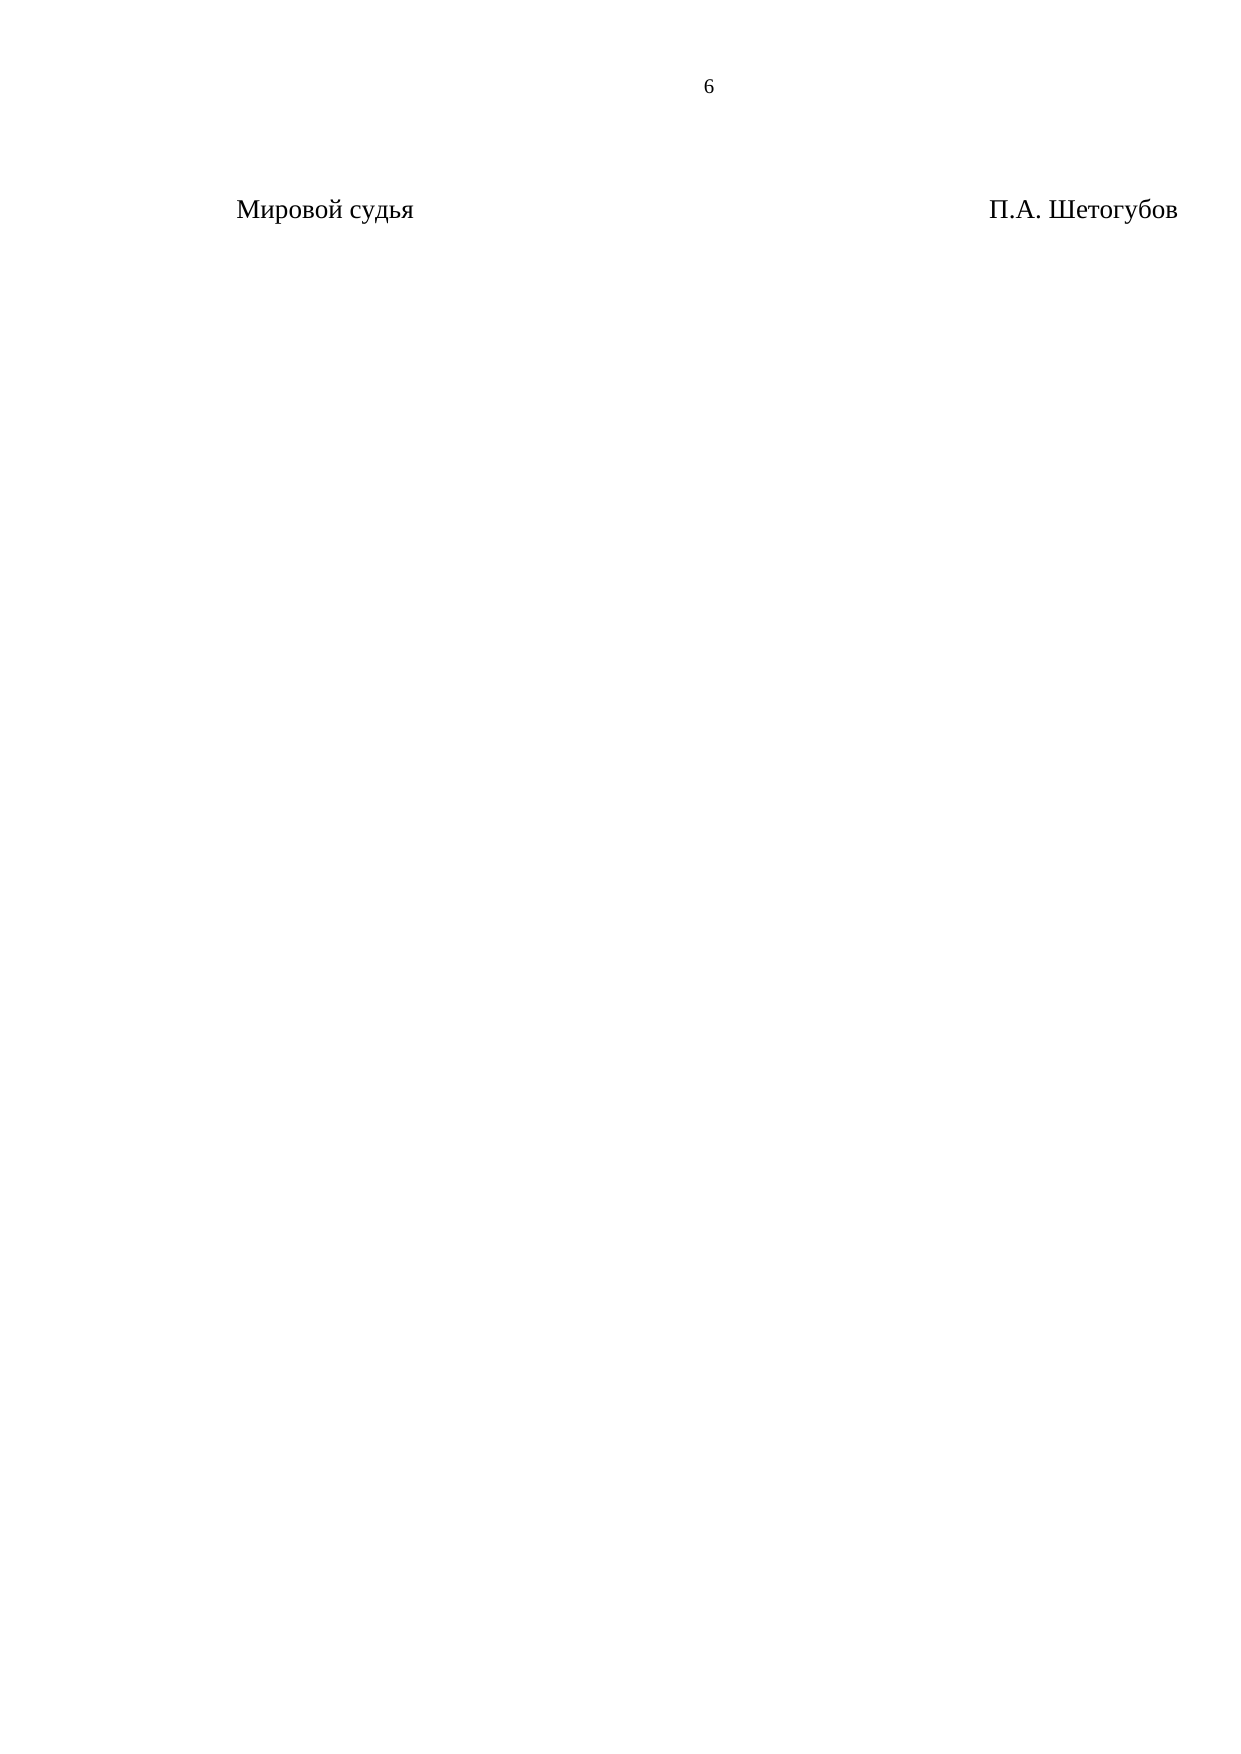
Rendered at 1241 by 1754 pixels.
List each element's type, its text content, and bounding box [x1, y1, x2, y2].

text Мировой судья П.А. Шетогубов [177, 193, 1181, 224]
